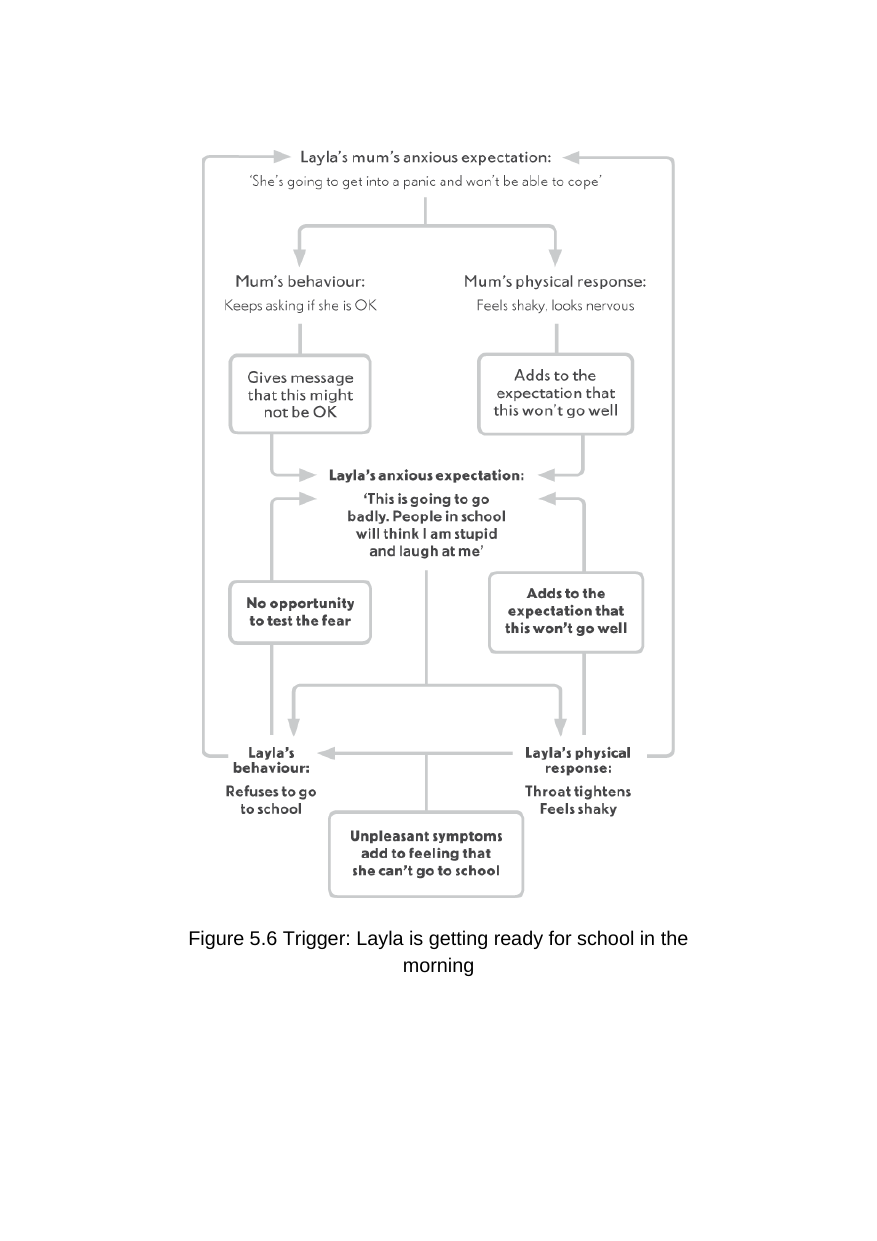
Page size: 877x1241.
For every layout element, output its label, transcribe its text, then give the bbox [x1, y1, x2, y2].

picture [202, 150, 675, 898]
text Figure 5.6 Trigger: Layla is getting ready for school in the morning [150, 923, 727, 977]
